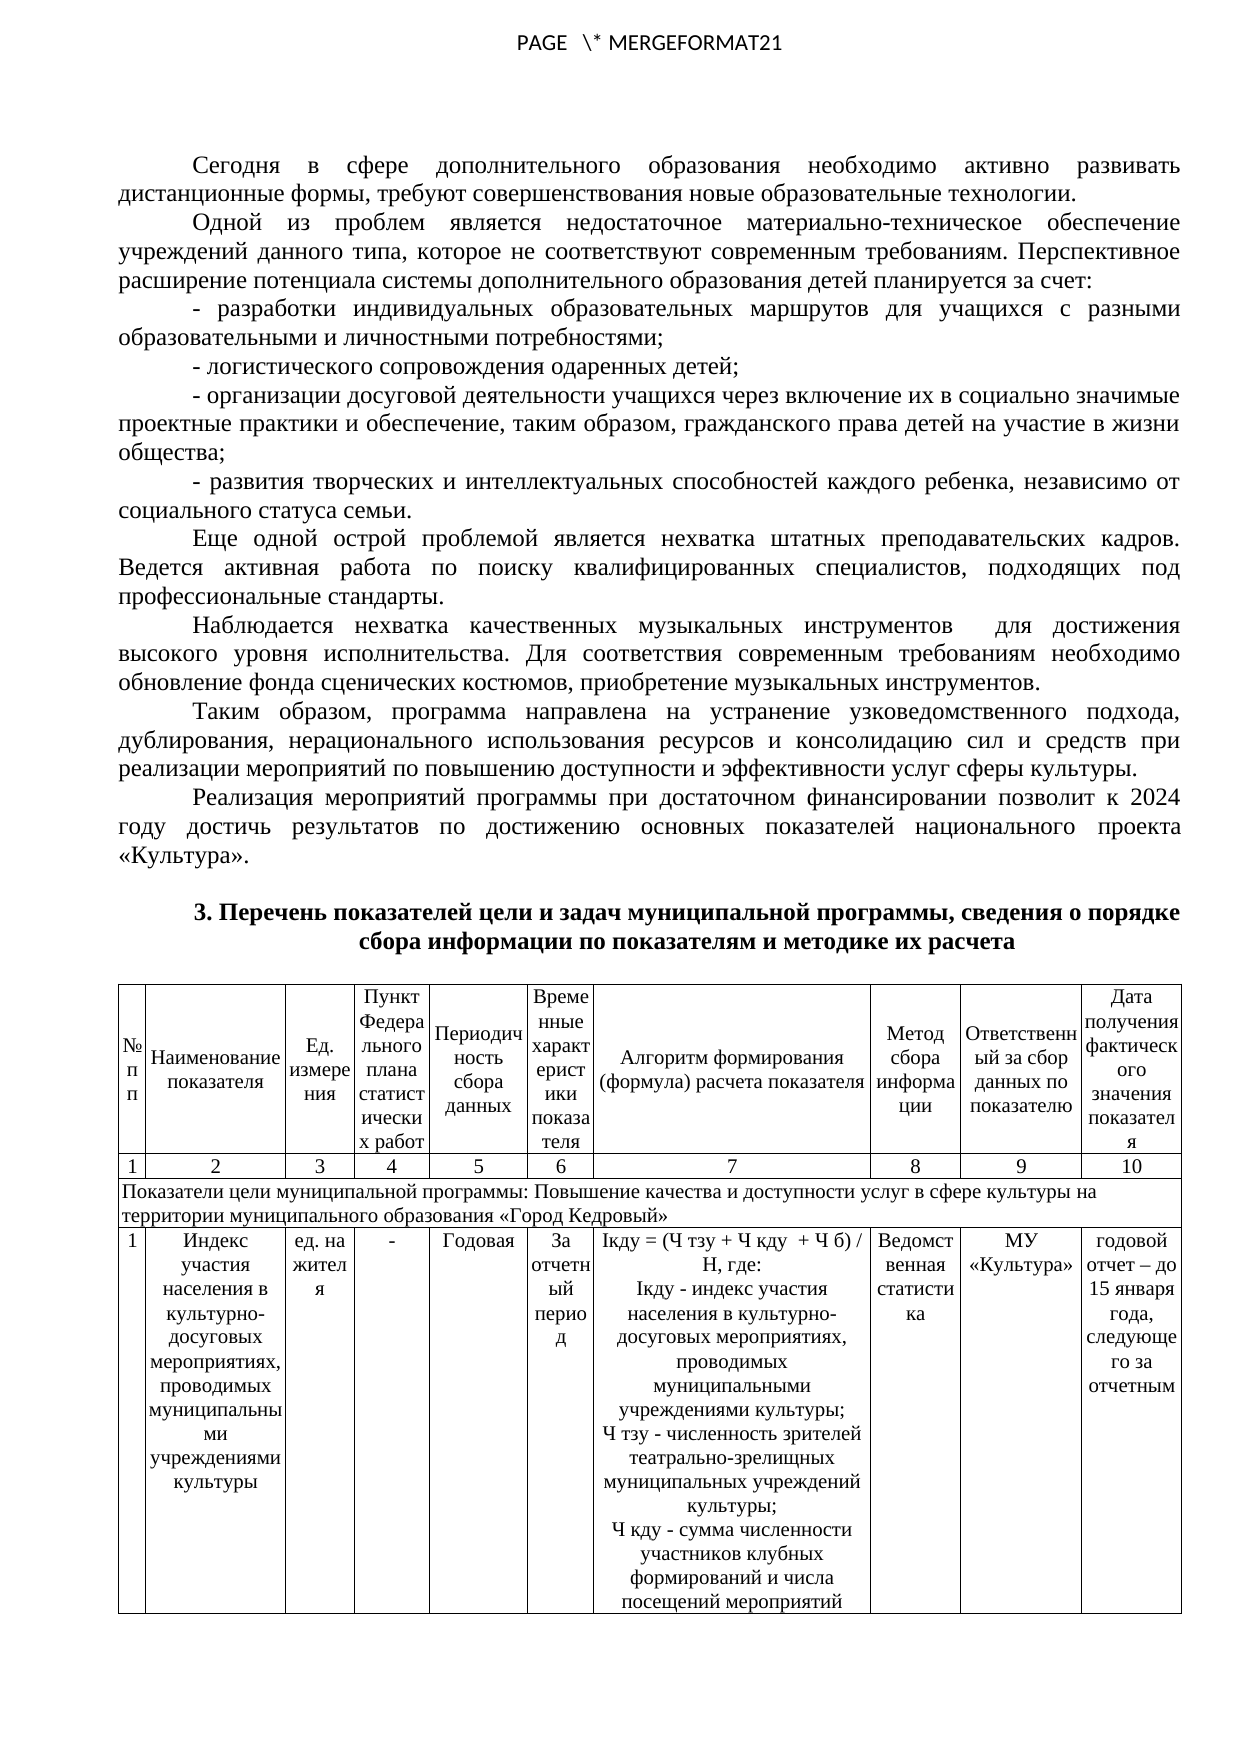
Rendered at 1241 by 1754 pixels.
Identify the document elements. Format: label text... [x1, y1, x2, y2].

text - разработки индивидуальных образовательных маршрутов для учащихся с разными образовательными и личностными потребностями; [118, 293, 1181, 351]
table_cell 1 [119, 1154, 145, 1178]
text Одной из проблем является недостаточное материально-техническое обеспечение учреждений данного типа, которое не соответствуют современным требованиям. Перспективное расширение потенциала системы дополнительного образования детей планируется за счет: [118, 207, 1181, 293]
table_cell ед. на жителя [286, 1228, 354, 1613]
text - логистического сопровождения одаренных детей; [118, 351, 1181, 380]
text Наблюдается нехватка качественных музыкальных инструментов для достижения высокого уровня исполнительства. Для соответствия современным требованиям необходимо обновление фонда сценических костюмов, приобретение музыкальных инструментов. [118, 610, 1181, 696]
table_cell 5 [430, 1154, 527, 1178]
table_header Наименование показателя [146, 985, 285, 1153]
table_header Алгоритм формирования (формула) расчета показателя [594, 985, 870, 1153]
table_cell 4 [355, 1154, 429, 1178]
table_cell 3 [286, 1154, 354, 1178]
text - организации досуговой деятельности учащихся через включение их в социально значимые проектные практики и обеспечение, таким образом, гражданского права детей на участие в жизни общества; [118, 380, 1181, 466]
table_cell Показатели цели муниципальной программы: Повышение качества и доступности услуг в сфере культуры на территории муниципального образования «Город Кедровый» [119, 1179, 1181, 1227]
table_header Ед. измерения [286, 985, 354, 1153]
text Еще одной острой проблемой является нехватка штатных преподавательских кадров. Ведется активная работа по поиску квалифицированных специалистов, подходящих под профессиональные стандарты. [118, 523, 1181, 610]
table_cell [146, 1228, 285, 1613]
text Таким образом, программа направлена на устранение узковедомственного подхода, дублирования, нерационального использования ресурсов и консолидацию сил и средств при реализации мероприятий по повышению доступности и эффективности услуг сферы культуры. [118, 696, 1181, 782]
table_cell МУ «Культура» [961, 1228, 1081, 1613]
table_header № пп [119, 985, 145, 1153]
table_cell 6 [528, 1154, 593, 1178]
table_header Ответственный за сбор данных по показателю [961, 985, 1081, 1153]
table_cell 1 [119, 1228, 145, 1613]
text Сегодня в сфере дополнительного образования необходимо активно развивать дистанционные формы, требуют совершенствования новые образовательные технологии. [118, 150, 1181, 207]
table_cell 7 [594, 1154, 870, 1178]
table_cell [1082, 1228, 1181, 1613]
table_cell 10 [1082, 1154, 1181, 1178]
text Реализация мероприятий программы при достаточном финансировании позволит к 2024 году достичь результатов по достижению основных показателей национального проекта «Культура». [118, 782, 1181, 868]
table_header Дата получения фактического значения показателя [1082, 985, 1181, 1153]
table_header Пункт Федерального плана статистических работ [355, 985, 429, 1153]
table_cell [871, 1228, 960, 1613]
table_cell 2 [146, 1154, 285, 1178]
table_cell За отчетный период [528, 1228, 593, 1613]
table_header Метод сбора информации [871, 985, 960, 1153]
table_cell - [355, 1228, 429, 1613]
table_header Периодичность сбора данных [430, 985, 527, 1153]
table_cell Годовая [430, 1228, 527, 1613]
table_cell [594, 1228, 870, 1613]
table_cell 9 [961, 1154, 1081, 1178]
table_header Временные характеристики показателя [528, 985, 593, 1153]
text - развития творческих и интеллектуальных способностей каждого ребенка, независимо от социального статуса семьи. [118, 466, 1181, 523]
text 3. Перечень показателей цели и задач муниципальной программы, сведения о порядке сбора информации по показателям и методике их расчета [193, 897, 1181, 955]
table_cell 8 [871, 1154, 960, 1178]
